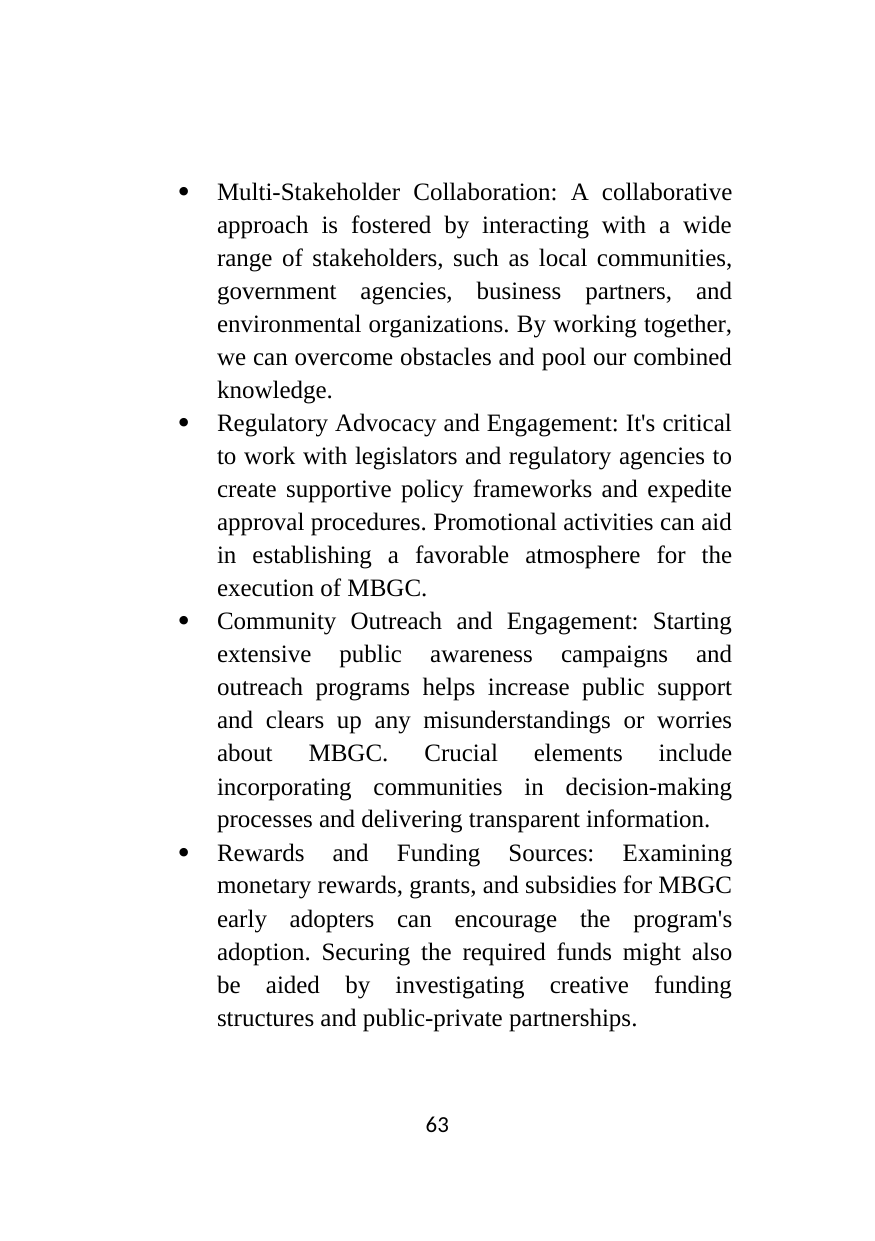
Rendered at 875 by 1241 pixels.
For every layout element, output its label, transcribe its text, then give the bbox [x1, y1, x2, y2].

list Regulatory Advocacy and Engagement: It's critical to work with legislators and regulatory agencies to create supportive policy frameworks and expedite approval procedures. Promotional activities can aid in establishing a favorable atmosphere for the execution of MBGC. [179, 408, 732, 602]
list Community Outreach and Engagement: Starting extensive public awareness campaigns and outreach programs helps increase public support and clears up any misunderstandings or worries about MBGC. Crucial elements include incorporating communities in decision-making processes and delivering transparent information. [179, 606, 732, 833]
list Rewards and Funding Sources: Examining monetary rewards, grants, and subsidies for MBGC early adopters can encourage the program's adoption. Securing the required funds might also be aided by investigating creative funding structures and public-private partnerships. [179, 838, 732, 1031]
list Multi-Stakeholder Collaboration: A collaborative approach is fostered by interacting with a wide range of stakeholders, such as local communities, government agencies, business partners, and environmental organizations. By working together, we can overcome obstacles and pool our combined knowledge. [179, 177, 732, 404]
